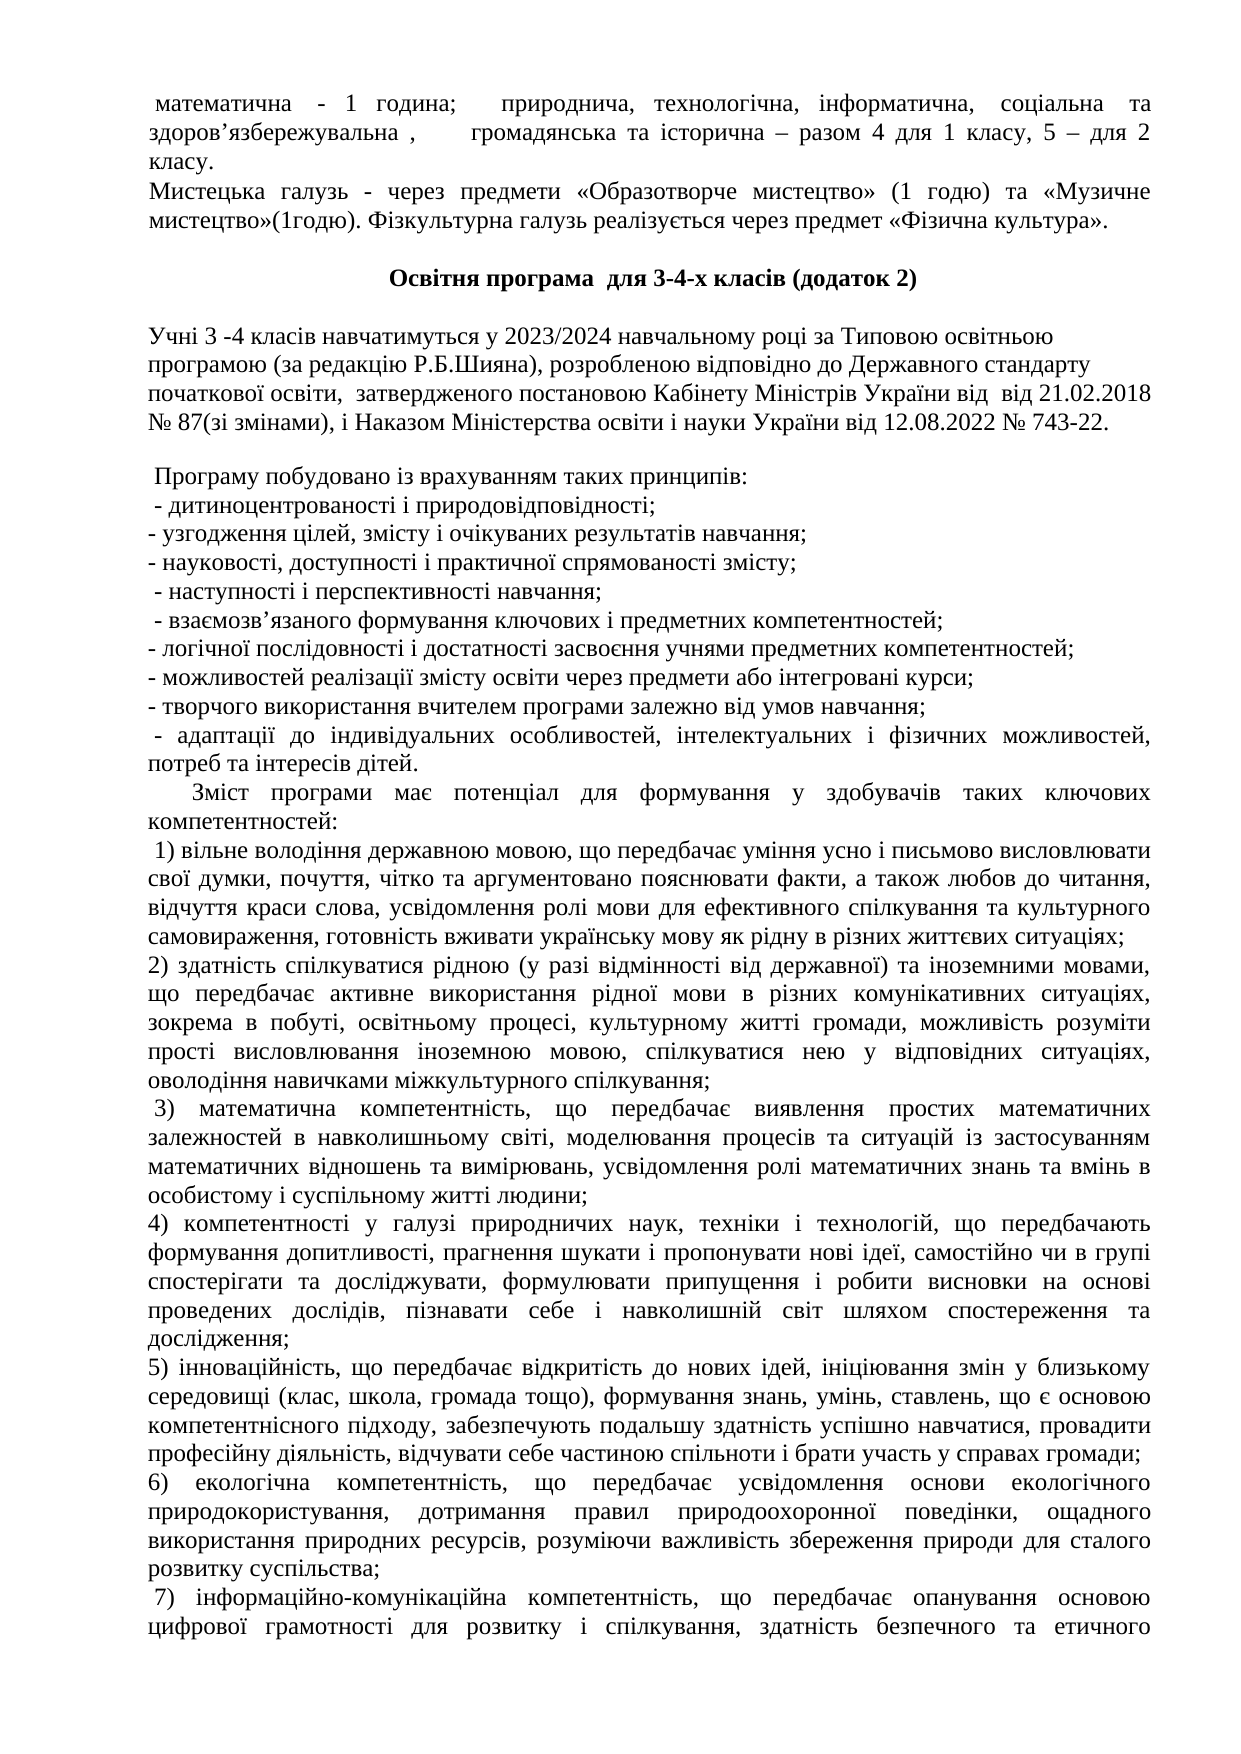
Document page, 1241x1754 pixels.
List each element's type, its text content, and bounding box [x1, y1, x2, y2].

text Програму побудовано із врахуванням таких принципів: [148, 461, 1152, 490]
text - дитиноцентрованості і природовідповідності; [148, 490, 1152, 518]
text 5) інноваційність, що передбачає відкритість до нових ідей, ініціювання змін у близькому середовищі (клас, школа, громада тощо), формування знань, умінь, ставлень, що є основою компетентнісного підходу, забезпечують подальшу здатність успішно навчатися, провадити професійну діяльність, відчувати себе частиною спільноти і брати участь у справах громади; [148, 1352, 1152, 1467]
text математична - 1 година; природнича, технологічна, інформатична, соціальна та здоров’язбережувальна , громадянська та історична – разом 4 для 1 класу, 5 – для 2 класу. [148, 88, 1151, 175]
text - можливостей реалізації змісту освіти через предмети або інтегровані курси; [148, 662, 1152, 691]
text - узгодження цілей, змісту і очікуваних результатів навчання; [148, 518, 1152, 547]
text - логічної послідовності і достатності засвоєння учнями предметних компетентностей; [148, 633, 1152, 662]
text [148, 1582, 1152, 1640]
text - адаптації до індивідуальних особливостей, інтелектуальних і фізичних можливостей, потреб та інтересів дітей. [148, 720, 1152, 777]
text 4) компетентності у галузі природничих наук, техніки і технологій, що передбачають формування допитливості, прагнення шукати і пропонувати нові ідеї, самостійно чи в групі спостерігати та досліджувати, формулювати припущення і робити висновки на основі проведених дослідів, пізнавати себе і навколишній світ шляхом спостереження та дослідження; [148, 1208, 1152, 1352]
text - наступності і перспективності навчання; [148, 576, 1152, 605]
text 6) екологічна компетентність, що передбачає усвідомлення основи екологічного природокористування, дотримання правил природоохоронної поведінки, ощадного використання природних ресурсів, розуміючи важливість збереження природи для сталого розвитку суспільства; [148, 1467, 1152, 1582]
text 1) вільне володіння державною мовою, що передбачає уміння усно і письмово висловлювати свої думки, почуття, чітко та аргументовано пояснювати факти, а також любов до читання, відчуття краси слова, усвідомлення ролі мови для ефективного спілкування та культурного самовираження, готовність вживати українську мову як рідну в різних життєвих ситуаціях; [148, 835, 1152, 950]
text 3) математична компетентність, що передбачає виявлення простих математичних залежностей в навколишньому світі, моделювання процесів та ситуацій із застосуванням математичних відношень та вимірювань, усвідомлення ролі математичних знань та вмінь в особистому і суспільному житті людини; [148, 1093, 1152, 1208]
text - науковості, доступності і практичної спрямованості змісту; [148, 547, 1152, 576]
text Зміст програми має потенціал для формування у здобувачів таких ключових компетентностей: [148, 777, 1152, 835]
text - взаємозв’язаного формування ключових і предметних компетентностей; [148, 605, 1152, 633]
text Мистецька галузь - через предмети «Образотворче мистецтво» (1 годю) та «Музичне мистецтво»(1годю). Фізкультурна галузь реалізується через предмет «Фізична культура». [148, 176, 1151, 233]
text 2) здатність спілкуватися рідною (у разі відмінності від державної) та іноземними мовами, що передбачає активне використання рідної мови в різних комунікативних ситуаціях, зокрема в побуті, освітньому процесі, культурному житті громади, можливість розуміти прості висловлювання іноземною мовою, спілкуватися нею у відповідних ситуаціях, оволодіння навичками міжкультурного спілкування; [148, 950, 1152, 1093]
text Освітня програма для 3-4-х класів (додаток 2) [148, 263, 1152, 292]
text Учні 3 -4 класів навчатимуться у 2023/2024 навчальному році за Типовою освітньою програмою (за редакцію Р.Б.Шияна), розробленою відповідно до Державного стандарту початкової освіти, затвердженого постановою Кабінету Міністрів України від від 21.02.2018 № 87(зі змінами), і Наказом Міністерства освіти і науки України від 12.08.2022 № 743-22. [148, 321, 1152, 436]
text - творчого використання вчителем програми залежно від умов навчання; [148, 691, 1152, 720]
